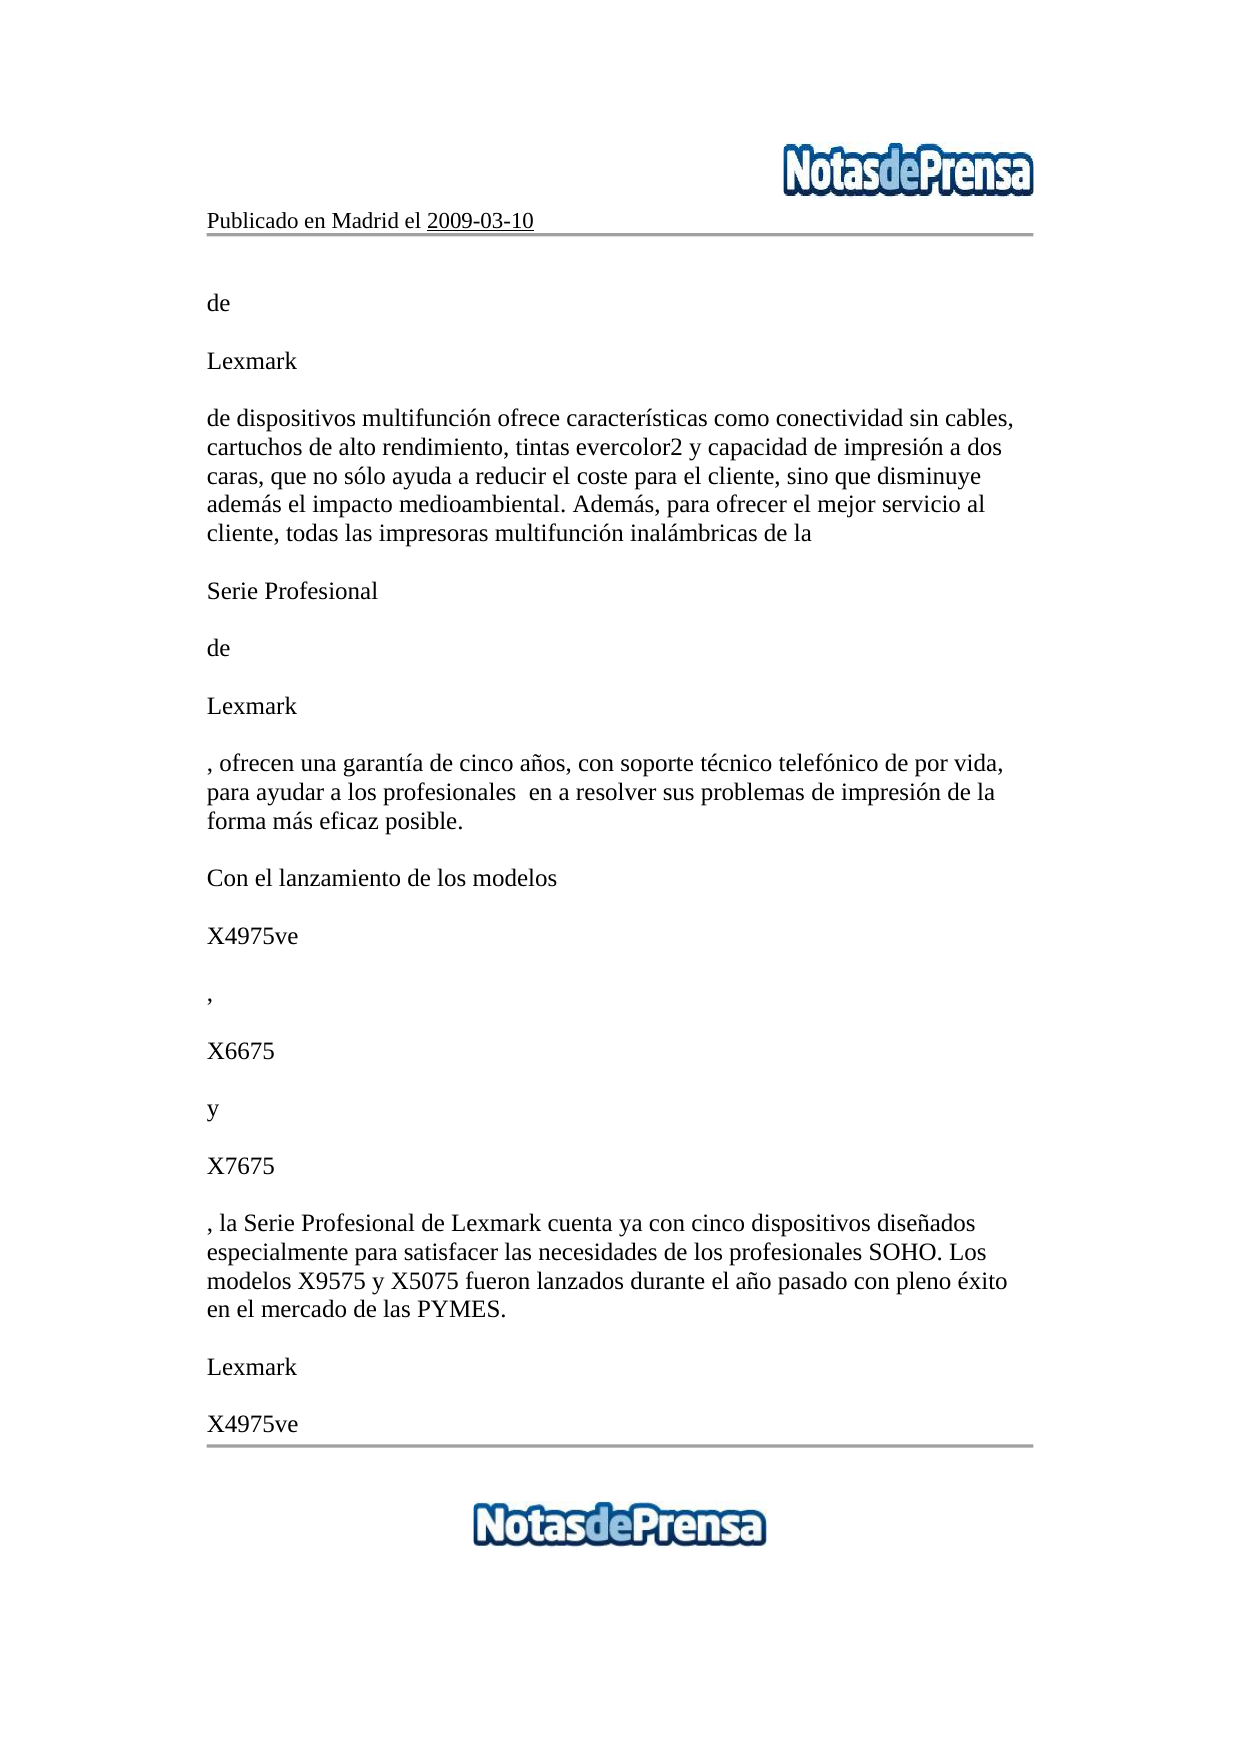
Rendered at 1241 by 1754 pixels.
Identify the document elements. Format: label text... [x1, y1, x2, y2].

picture [783, 142, 1034, 199]
picture [473, 1501, 767, 1548]
